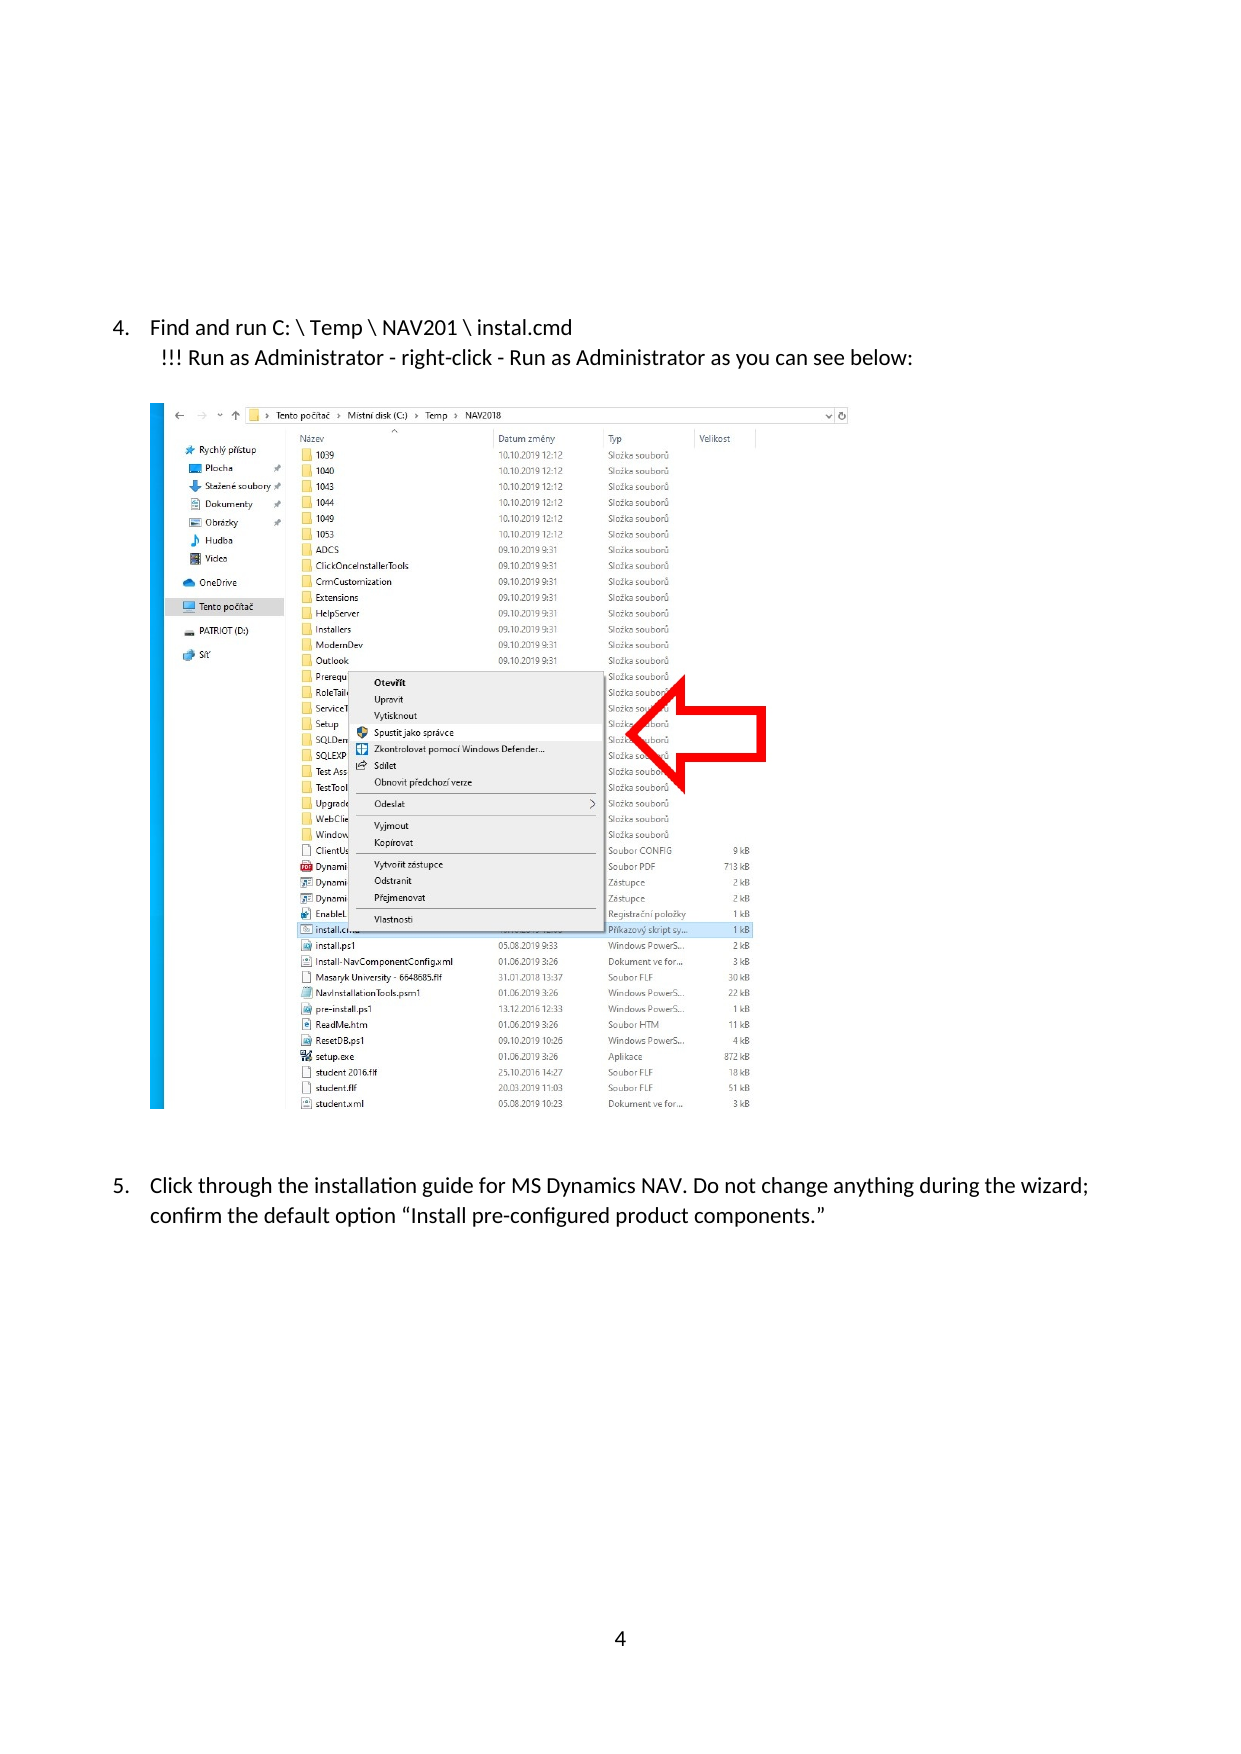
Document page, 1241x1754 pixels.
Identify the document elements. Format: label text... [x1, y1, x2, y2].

list Find and run C: \ Temp \ NAV201 \ instal.cmd !!! Run as Administrator - right-click - Run as Administrator as you can see below: [112, 313, 1165, 371]
picture [164, 403, 855, 1109]
list Click through the installation guide for MS Dynamics NAV. Do not change anything during the wizard; confirm the default option “Install pre-configured product components.” [112, 1171, 1165, 1230]
